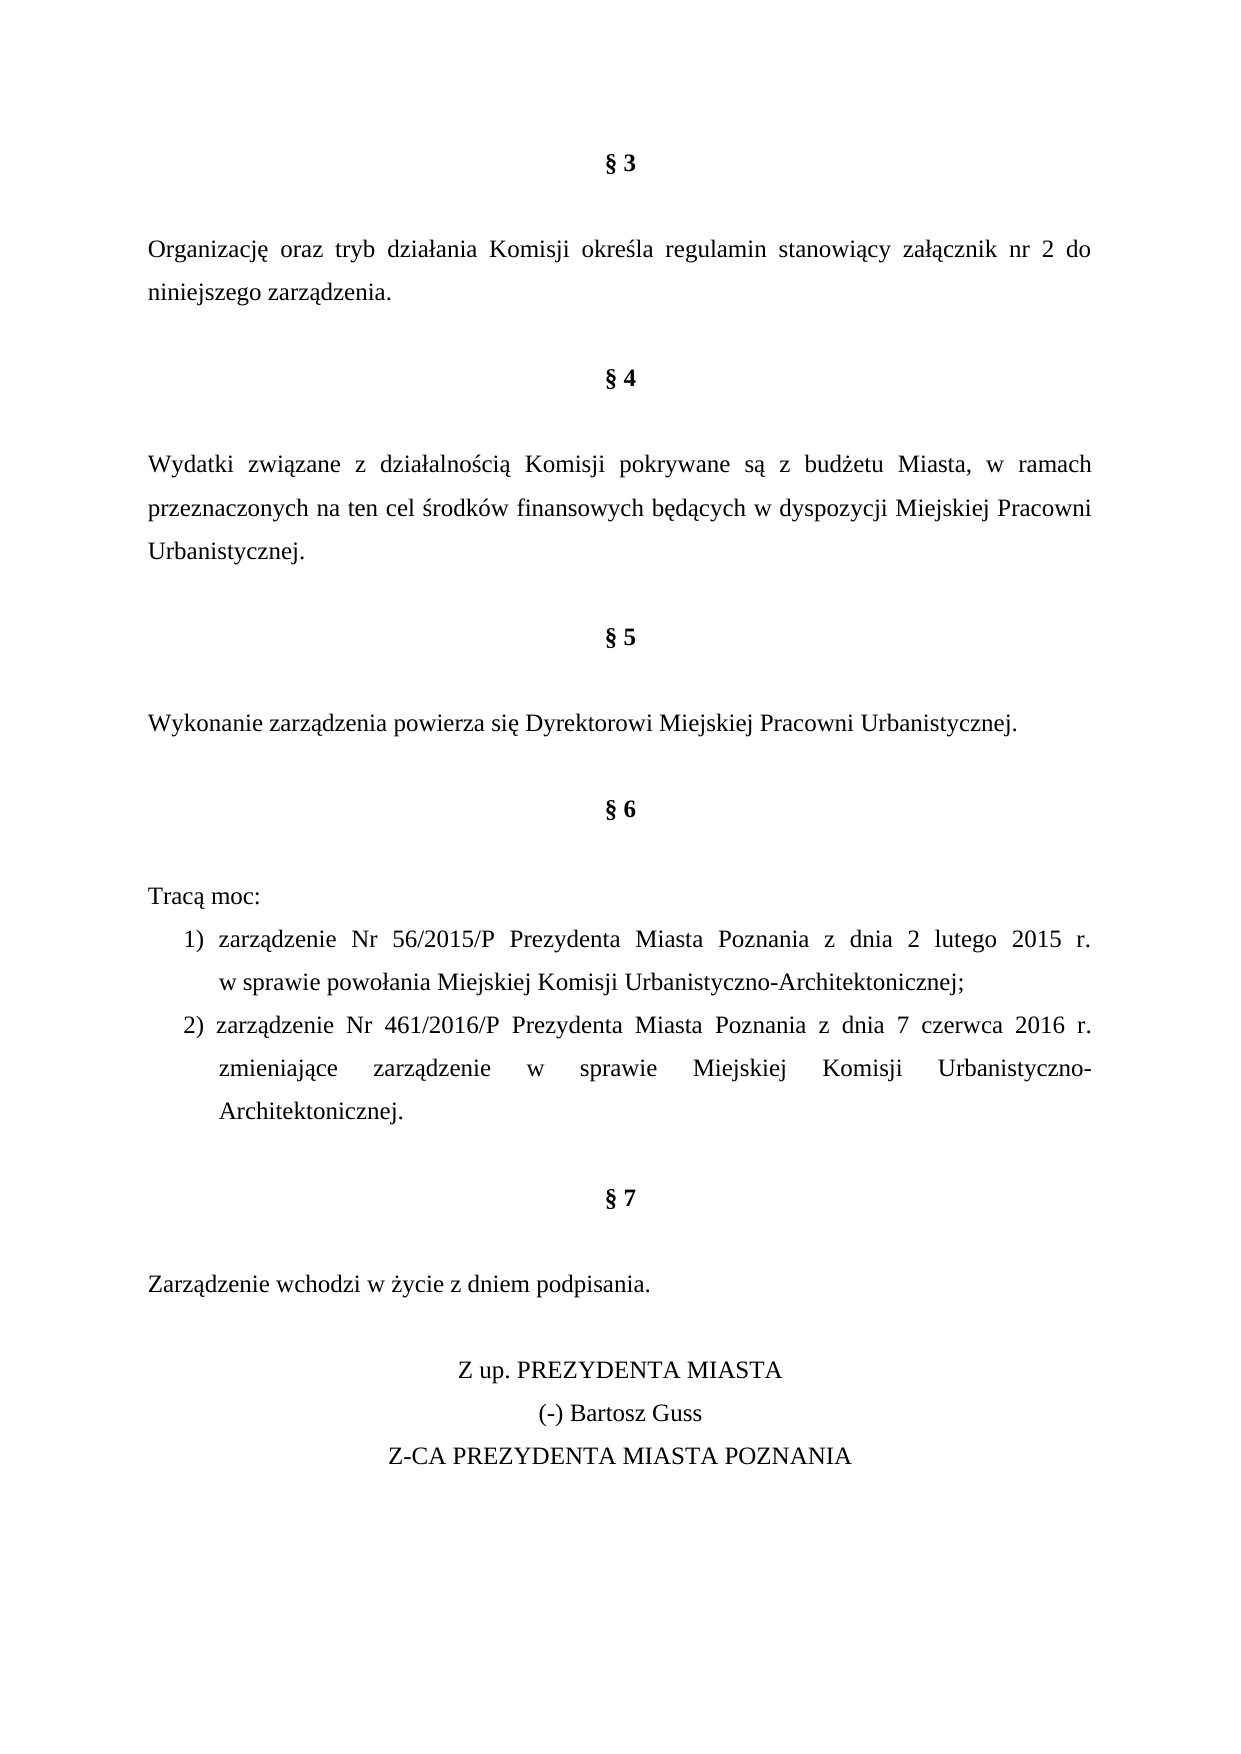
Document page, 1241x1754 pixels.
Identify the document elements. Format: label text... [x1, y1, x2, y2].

text § 6 [148, 794, 1093, 823]
text Wykonanie zarządzenia powierza się Dyrektorowi Miejskiej Pracowni Urbanistycznej. [148, 708, 1093, 737]
text 2) zarządzenie Nr 461/2016/P Prezydenta Miasta Poznania z dnia 7 czerwca 2016 r. zmieniające zarządzenie w sprawie Miejskiej Komisji Urbanistyczno-Architektonicznej. [183, 1010, 1093, 1125]
text Z up. PREZYDENTA MIASTA [148, 1355, 1093, 1384]
text § 3 [148, 148, 1093, 176]
text § 4 [148, 363, 1093, 392]
text Z-CA PREZYDENTA MIASTA POZNANIA [148, 1441, 1093, 1470]
text Organizację oraz tryb działania Komisji określa regulamin stanowiący załącznik nr 2 do niniejszego zarządzenia. [148, 234, 1093, 306]
text § 7 [148, 1183, 1093, 1211]
text § 5 [148, 622, 1093, 651]
text (-) Bartosz Guss [148, 1398, 1093, 1427]
text Zarządzenie wchodzi w życie z dniem podpisania. [148, 1269, 1093, 1298]
text Tracą moc: [148, 881, 1093, 909]
text 1) zarządzenie Nr 56/2015/P Prezydenta Miasta Poznania z dnia 2 lutego 2015 r. w sprawie powołania Miejskiej Komisji Urbanistyczno-Architektonicznej; [183, 924, 1093, 996]
text Wydatki związane z działalnością Komisji pokrywane są z budżetu Miasta, w ramach przeznaczonych na ten cel środków finansowych będących w dyspozycji Miejskiej Pracowni Urbanistycznej. [148, 449, 1093, 564]
